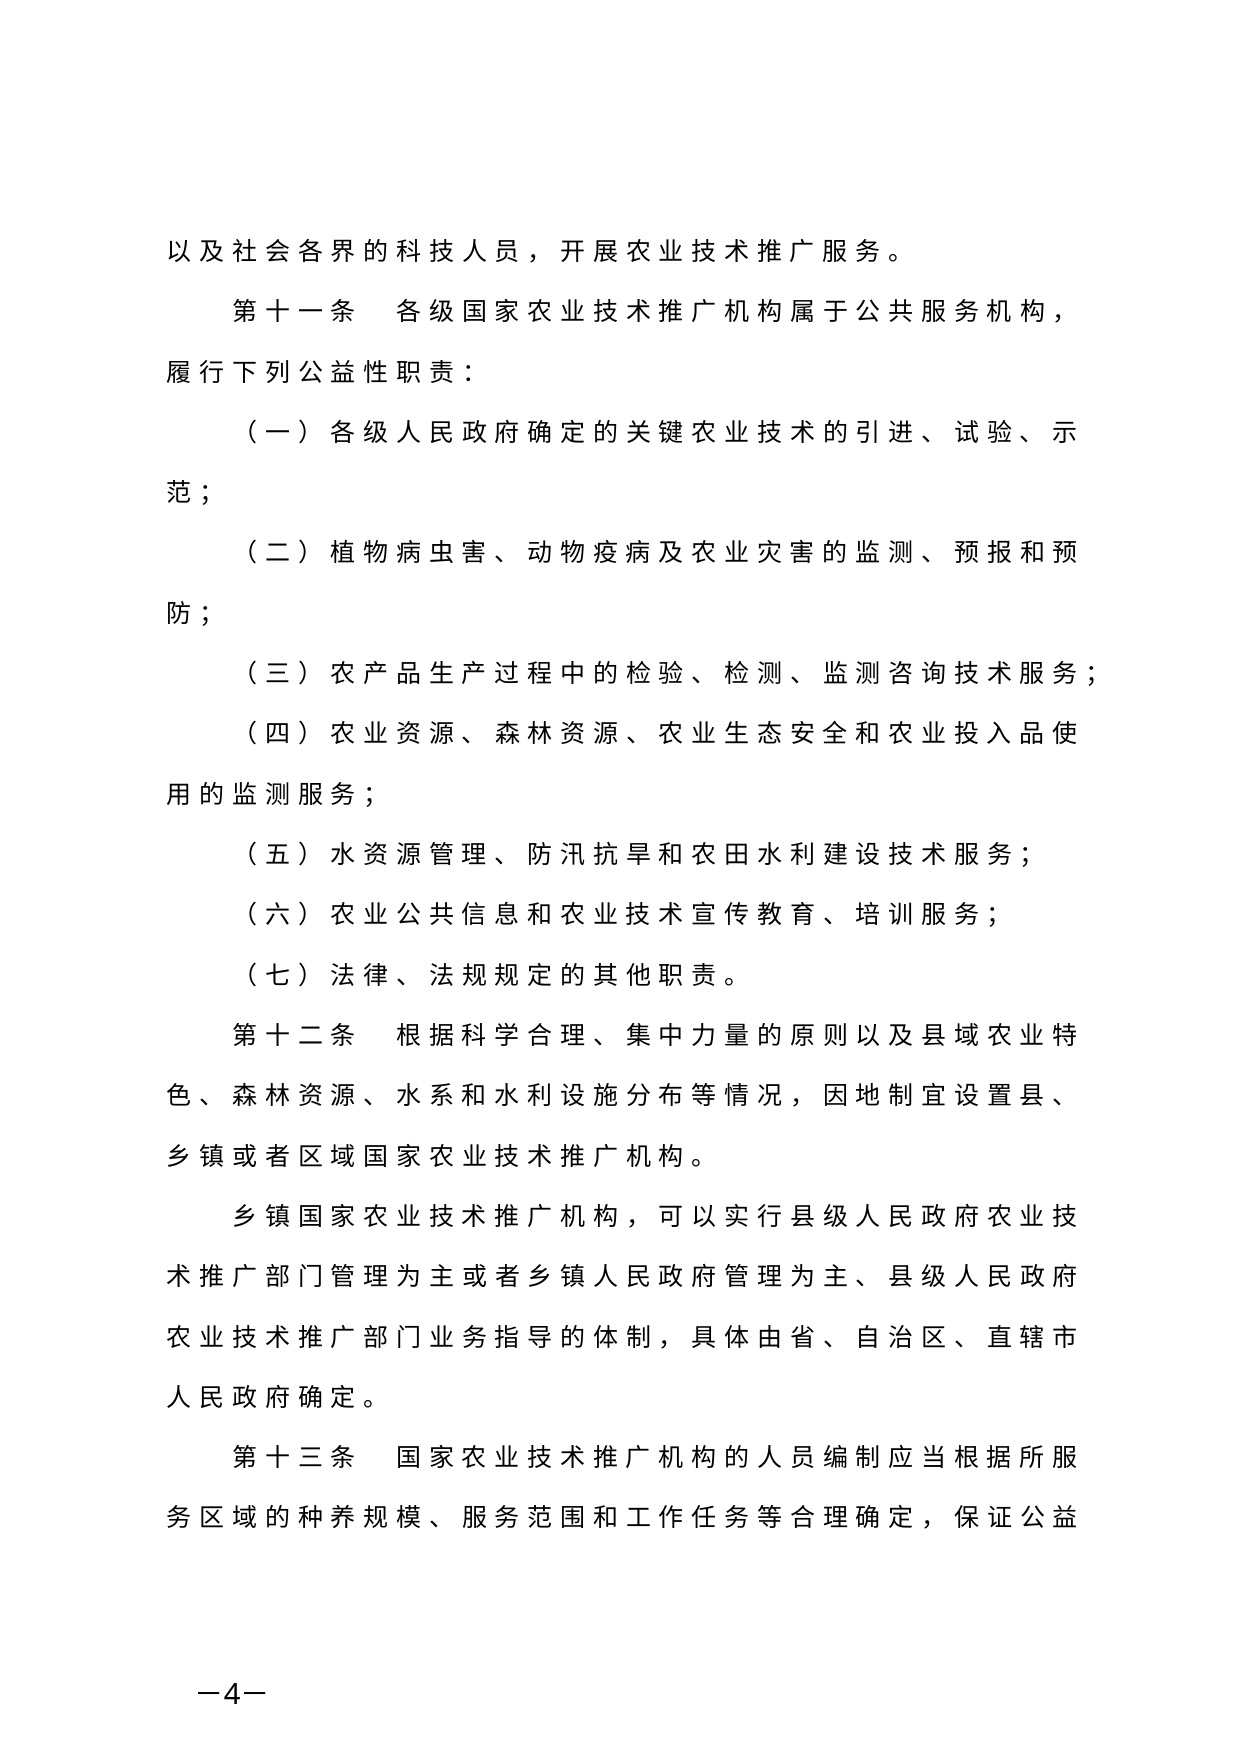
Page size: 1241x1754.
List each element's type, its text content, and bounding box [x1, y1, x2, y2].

text （二）植物病虫害、动物疫病及农业灾害的监测、预报和预防； [167, 521, 1085, 642]
text （三）农产品生产过程中的检验、检测、监测咨询技术服务； [167, 642, 1085, 702]
text 乡镇国家农业技术推广机构，可以实行县级人民政府农业技术推广部门管理为主或者乡镇人民政府管理为主、县级人民政府农业技术推广部门业务指导的体制，具体由省、自治区、直辖市人民政府确定。 [167, 1184, 1085, 1426]
text 第十一条 各级国家农业技术推广机构属于公共服务机构，履行下列公益性职责： [167, 280, 1085, 400]
text （六）农业公共信息和农业技术宣传教育、培训服务； [167, 883, 1085, 943]
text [167, 1426, 1085, 1546]
text （一）各级人民政府确定的关键农业技术的引进、试验、示范； [167, 400, 1085, 521]
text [167, 219, 1085, 280]
text （四）农业资源、森林资源、农业生态安全和农业投入品使用的监测服务； [167, 702, 1085, 822]
text （五）水资源管理、防汛抗旱和农田水利建设技术服务； [167, 822, 1085, 883]
text 第十二条 根据科学合理、集中力量的原则以及县域农业特色、森林资源、水系和水利设施分布等情况，因地制宜设置县、乡镇或者区域国家农业技术推广机构。 [167, 1003, 1085, 1184]
text （七）法律、法规规定的其他职责。 [167, 943, 1085, 1003]
